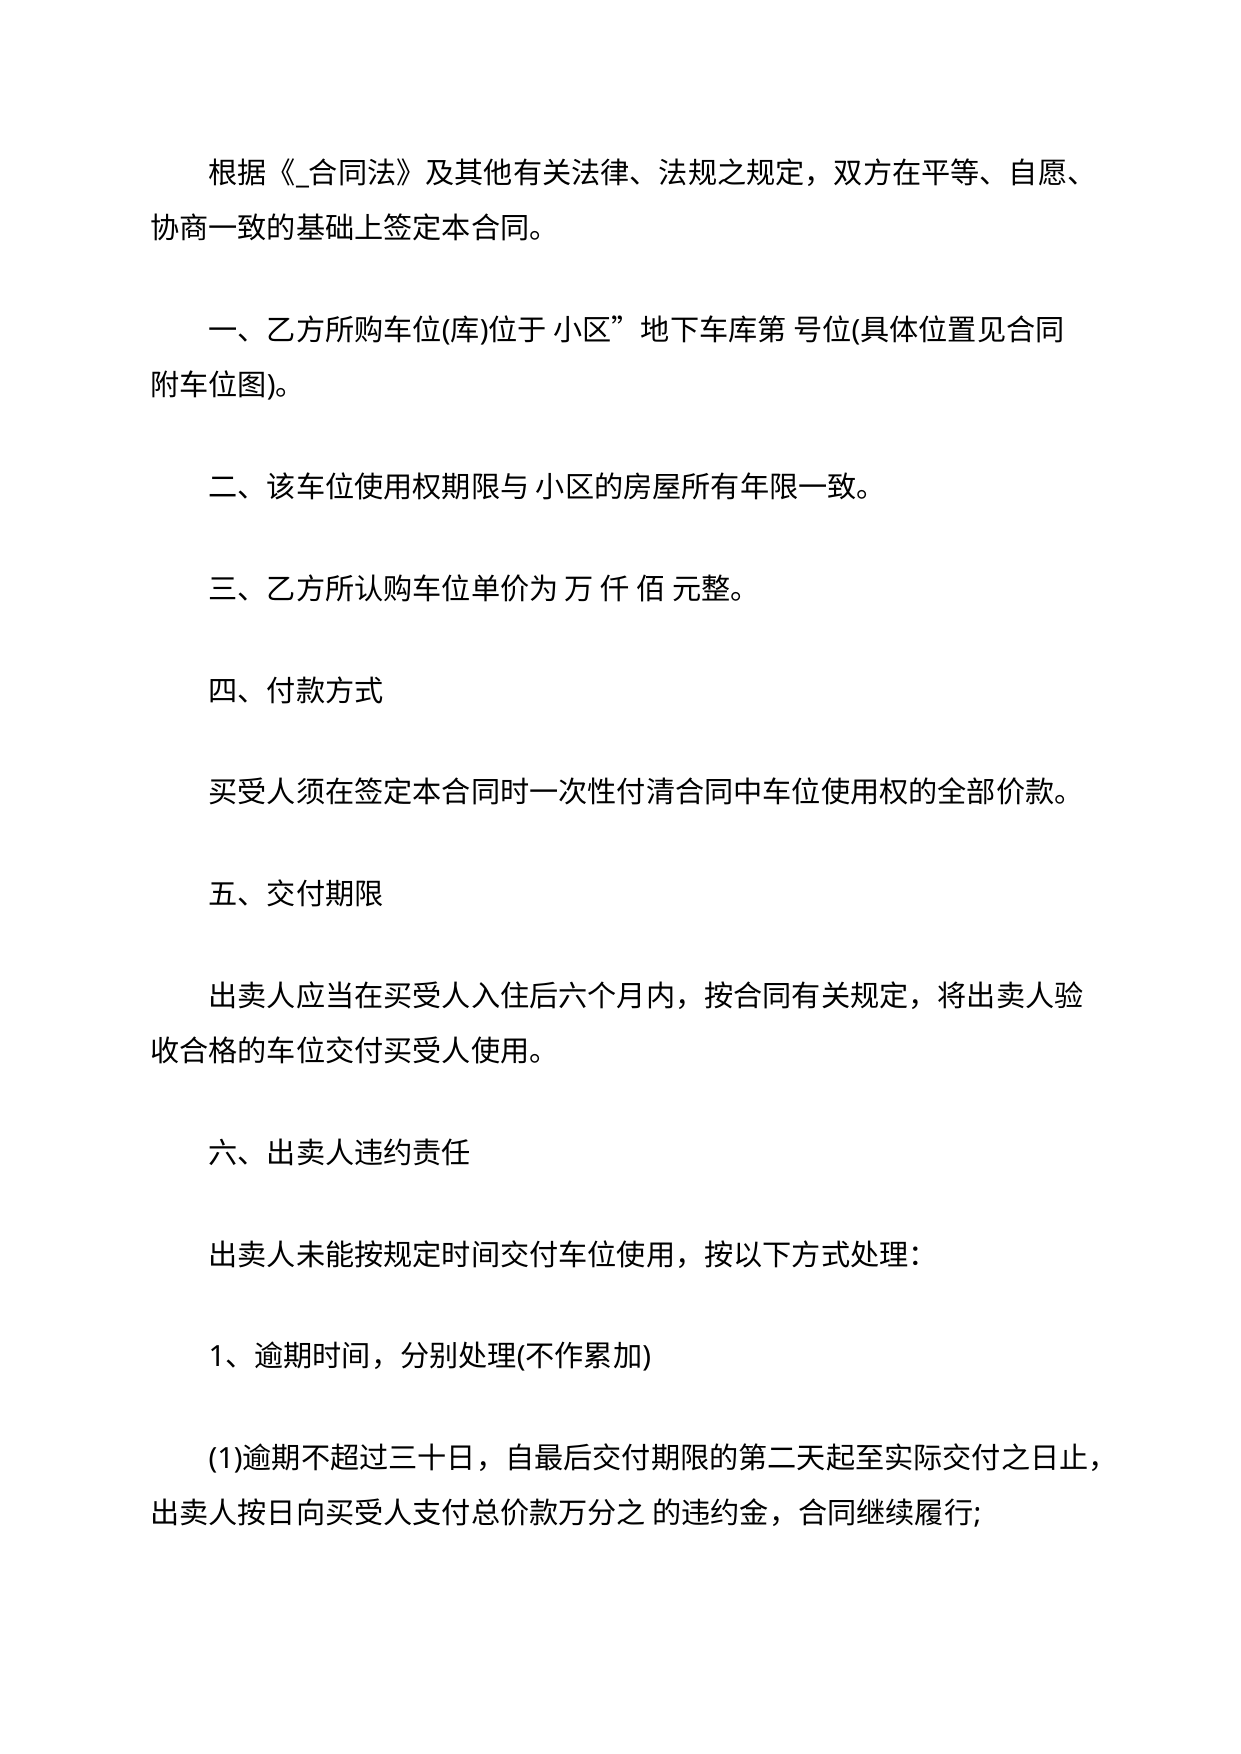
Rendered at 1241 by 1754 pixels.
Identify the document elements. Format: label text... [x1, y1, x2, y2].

text 一、乙方所购车位(库)位于 小区”地下车库第 号位(具体位置见合同附车位图)。 [150, 307, 1090, 404]
text 出卖人应当在买受人入住后六个月内，按合同有关规定，将出卖人验收合格的车位交付买受人使用。 [150, 973, 1090, 1070]
text 三、乙方所认购车位单价为 万 仟 佰 元整。 [150, 566, 1090, 608]
text 六、出卖人违约责任 [150, 1129, 1090, 1172]
text 四、付款方式 [150, 667, 1090, 709]
text 1、逾期时间，分别处理(不作累加) [150, 1333, 1090, 1375]
text 二、该车位使用权期限与 小区的房屋所有年限一致。 [150, 464, 1090, 506]
text 出卖人未能按规定时间交付车位使用，按以下方式处理： [150, 1231, 1090, 1273]
text 根据《_合同法》及其他有关法律、法规之规定，双方在平等、自愿、协商一致的基础上签定本合同。 [150, 150, 1090, 247]
text (1)逾期不超过三十日，自最后交付期限的第二天起至实际交付之日止，出卖人按日向买受人支付总价款万分之 的违约金，合同继续履行; [150, 1435, 1090, 1532]
text 买受人须在签定本合同时一次性付清合同中车位使用权的全部价款。 [150, 769, 1090, 811]
text 五、交付期限 [150, 871, 1090, 913]
